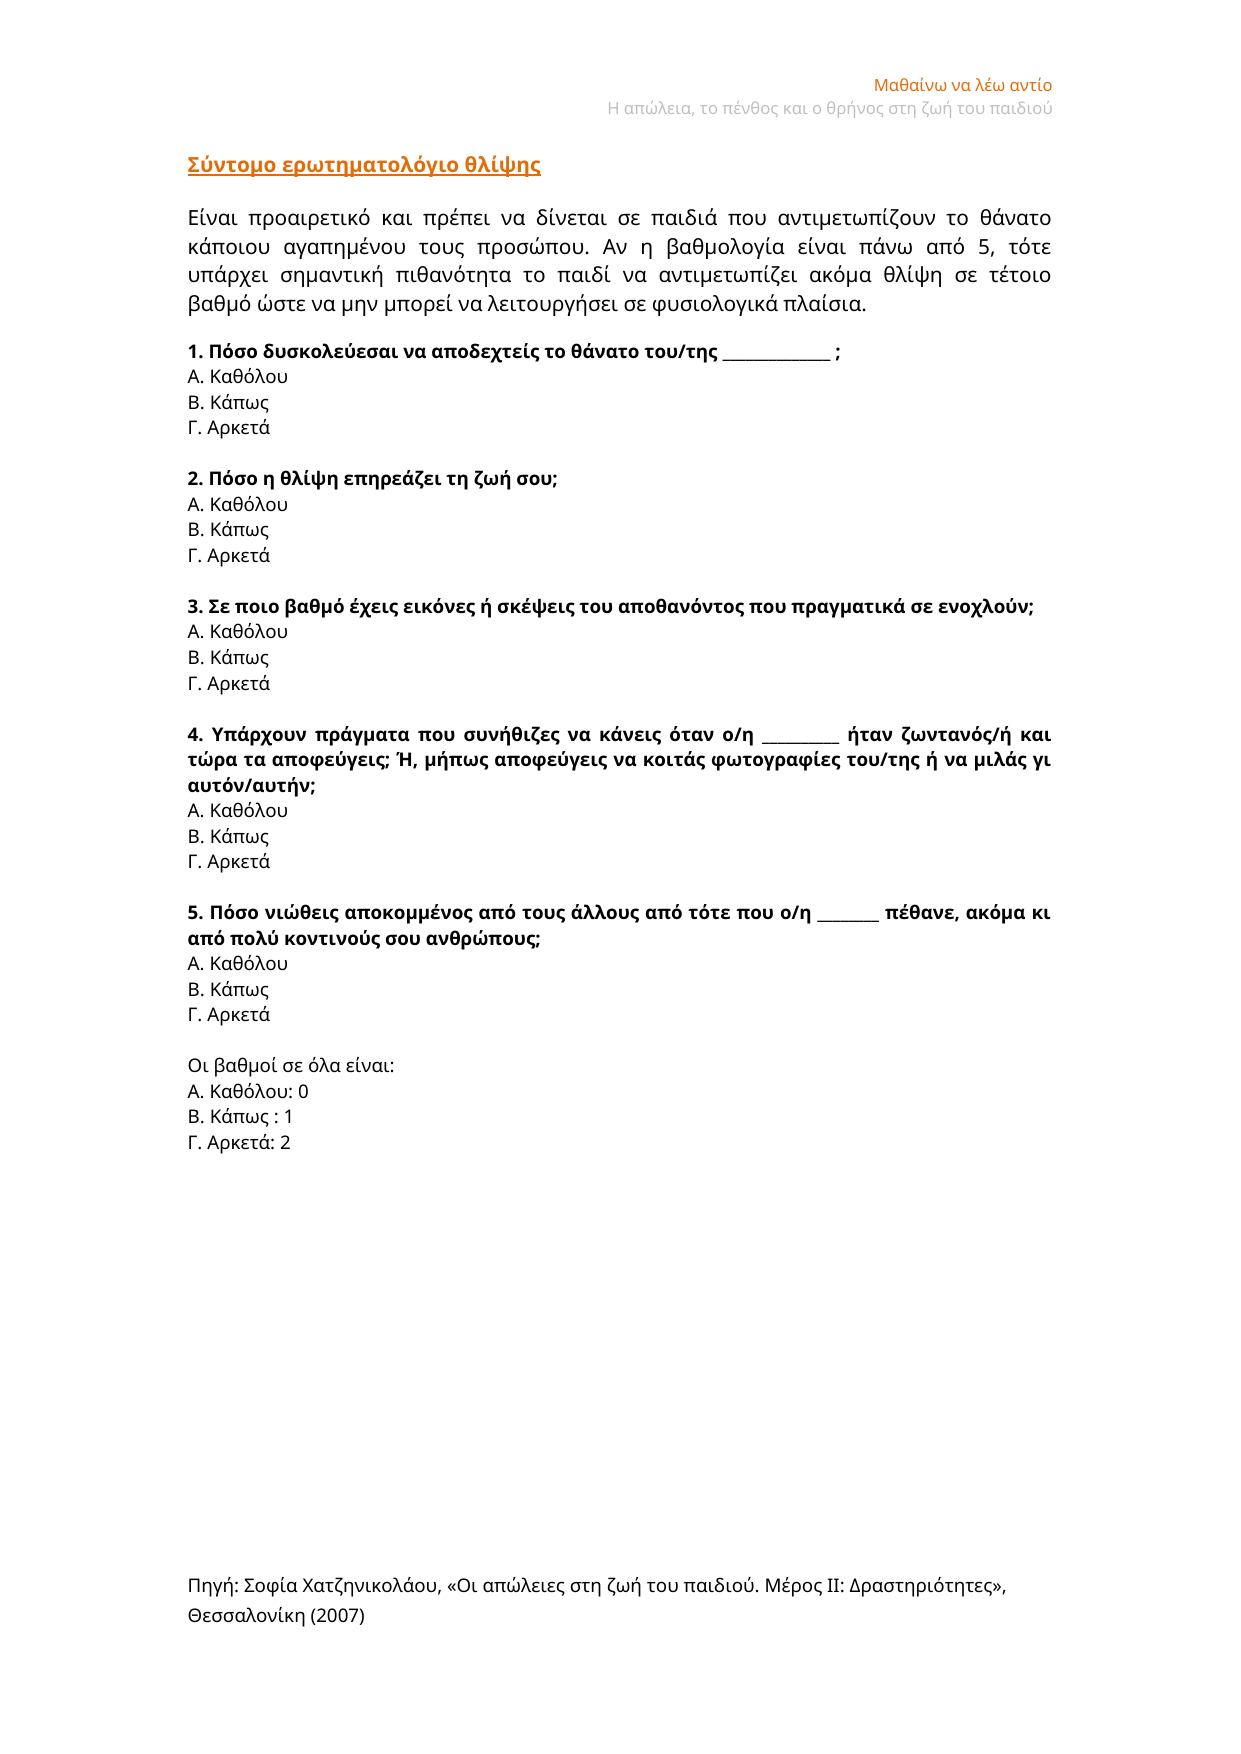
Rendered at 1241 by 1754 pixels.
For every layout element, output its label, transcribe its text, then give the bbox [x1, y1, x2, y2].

text 2. Πόσο η θλίψη επηρεάζει τη ζωή σου; [187, 466, 1053, 491]
text Α. Καθόλου [187, 951, 1053, 976]
text Γ. Αρκετά [187, 670, 1053, 695]
text Β. Κάπως [187, 517, 1053, 542]
text Β. Κάπως [187, 389, 1053, 414]
text Β. Κάπως [187, 644, 1053, 670]
text Γ. Αρκετά [187, 1002, 1053, 1027]
text Γ. Αρκετά: 2 [187, 1129, 1053, 1155]
text Α. Καθόλου [187, 491, 1053, 517]
text 1. Πόσο δυσκολεύεσαι να αποδεχτείς το θάνατο του/της ______________ ; [187, 338, 1053, 363]
text Β. Κάπως [187, 823, 1053, 848]
text Α. Καθόλου [187, 619, 1053, 644]
text Σύντομο ερωτηματολόγιο θλίψης [187, 150, 1053, 178]
text Α. Καθόλου [187, 363, 1053, 389]
text Είναι προαιρετικό και πρέπει να δίνεται σε παιδιά που αντιμετωπίζουν το θάνατο κάποιου αγαπημένου τους προσώπου. Αν η βαθμολογία είναι πάνω από 5, τότε υπάρχει σημαντική πιθανότητα το παιδί να αντιμετωπίζει ακόμα θλίψη σε τέτοιο βαθμό ώστε να μην μπορεί να λειτουργήσει σε φυσιολογικά πλαίσια. [187, 203, 1053, 317]
text Β. Κάπως : 1 [187, 1104, 1053, 1129]
text Γ. Αρκετά [187, 542, 1053, 568]
text 4. Υπάρχουν πράγματα που συνήθιζες να κάνεις όταν ο/η __________ ήταν ζωντανός/ή και τώρα τα αποφεύγεις; Ή, μήπως αποφεύγεις να κοιτάς φωτογραφίες του/της ή να μιλάς γι αυτόν/αυτήν; [187, 721, 1053, 797]
text Β. Κάπως [187, 976, 1053, 1002]
text Οι βαθμοί σε όλα είναι: [187, 1053, 1053, 1078]
text Α. Καθόλου [187, 797, 1053, 823]
text Γ. Αρκετά [187, 414, 1053, 440]
text 5. Πόσο νιώθεις αποκομμένος από τους άλλους από τότε που ο/η ________ πέθανε, ακόμα κι από πολύ κοντινούς σου ανθρώπους; [187, 899, 1053, 951]
text Γ. Αρκετά [187, 848, 1053, 874]
text 3. Σε ποιο βαθμό έχεις εικόνες ή σκέψεις του αποθανόντος που πραγματικά σε ενοχλούν; [187, 593, 1053, 619]
text Α. Καθόλου: 0 [187, 1078, 1053, 1104]
